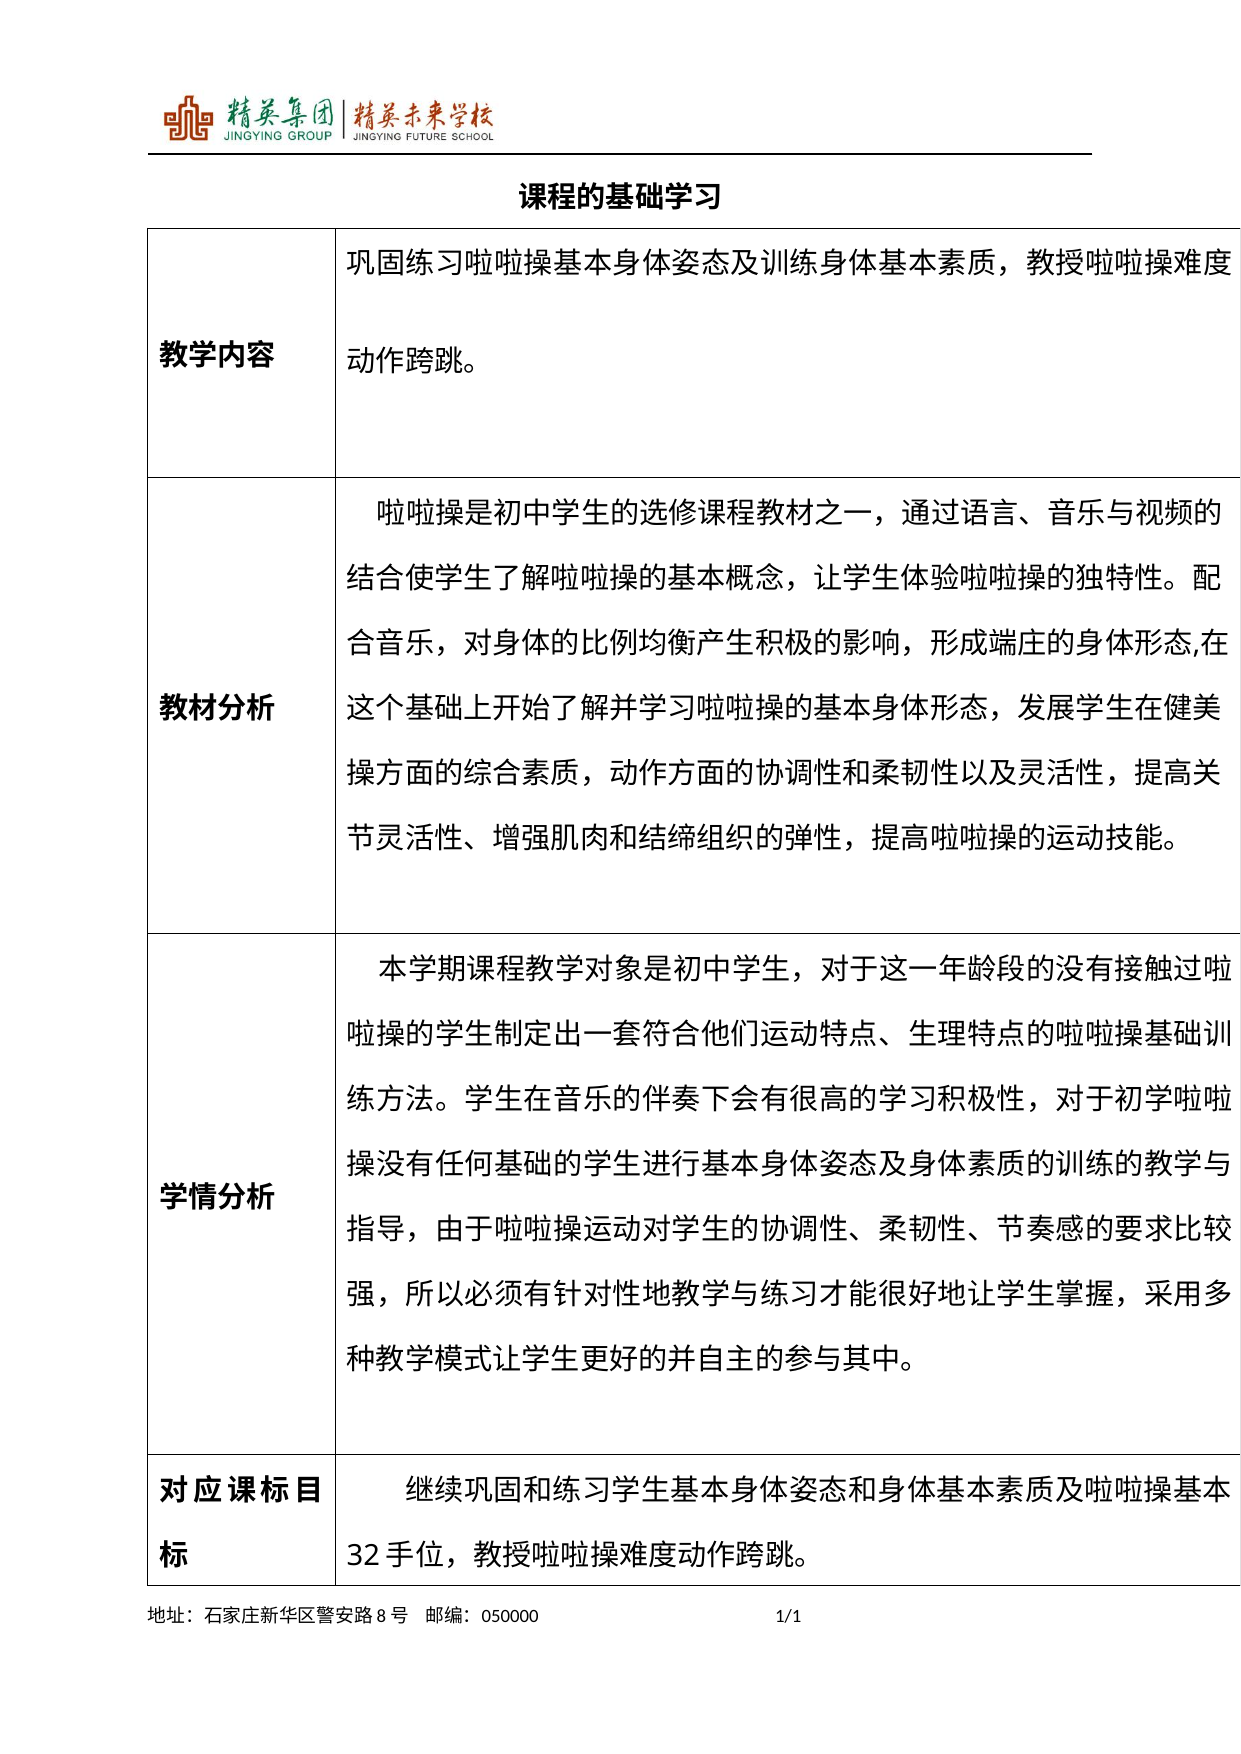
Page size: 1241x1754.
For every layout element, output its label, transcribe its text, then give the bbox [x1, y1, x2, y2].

table_header 教学内容 [148, 229, 335, 477]
table_cell 学情分析 [148, 934, 335, 1454]
table_header 巩固练习啦啦操基本身体姿态及训练身体基本素质，教授啦啦操难度动作跨跳。 [336, 229, 1240, 477]
table_cell 啦啦操是初中学生的选修课程教材之一，通过语言、音乐与视频的结合使学生了解啦啦操的基本概念，让学生体验啦啦操的独特性。配合音乐，对身体的比例均衡产生积极的影响，形成端庄的身体形态,在这个基础上开始了解并学习啦啦操的基本身体形态，发展学生在健美操方面的综合素质，动作方面的协调性和柔韧性以及灵活性，提高关节灵活性、增强肌肉和结缔组织的弹性，提高啦啦操的运动技能。 [336, 478, 1240, 933]
table_cell 本学期课程教学对象是初中学生，对于这一年龄段的没有接触过啦啦操的学生制定出一套符合他们运动特点、生理特点的啦啦操基础训练方法。学生在音乐的伴奏下会有很高的学习积极性，对于初学啦啦操没有任何基础的学生进行基本身体姿态及身体素质的训练的教学与指导，由于啦啦操运动对学生的协调性、柔韧性、节奏感的要求比较强，所以必须有针对性地教学与练习才能很好地让学生掌握，采用多种教学模式让学生更好的并自主的参与其中。 [336, 934, 1240, 1454]
table_cell 教材分析 [148, 478, 335, 933]
text 课程的基础学习 [148, 163, 1092, 228]
table_cell 继续巩固和练习学生基本身体姿态和身体基本素质及啦啦操基本32手位，教授啦啦操难度动作跨跳。 [336, 1455, 1240, 1585]
picture [147, 88, 523, 152]
table_cell 对应课标目标 [148, 1455, 335, 1585]
